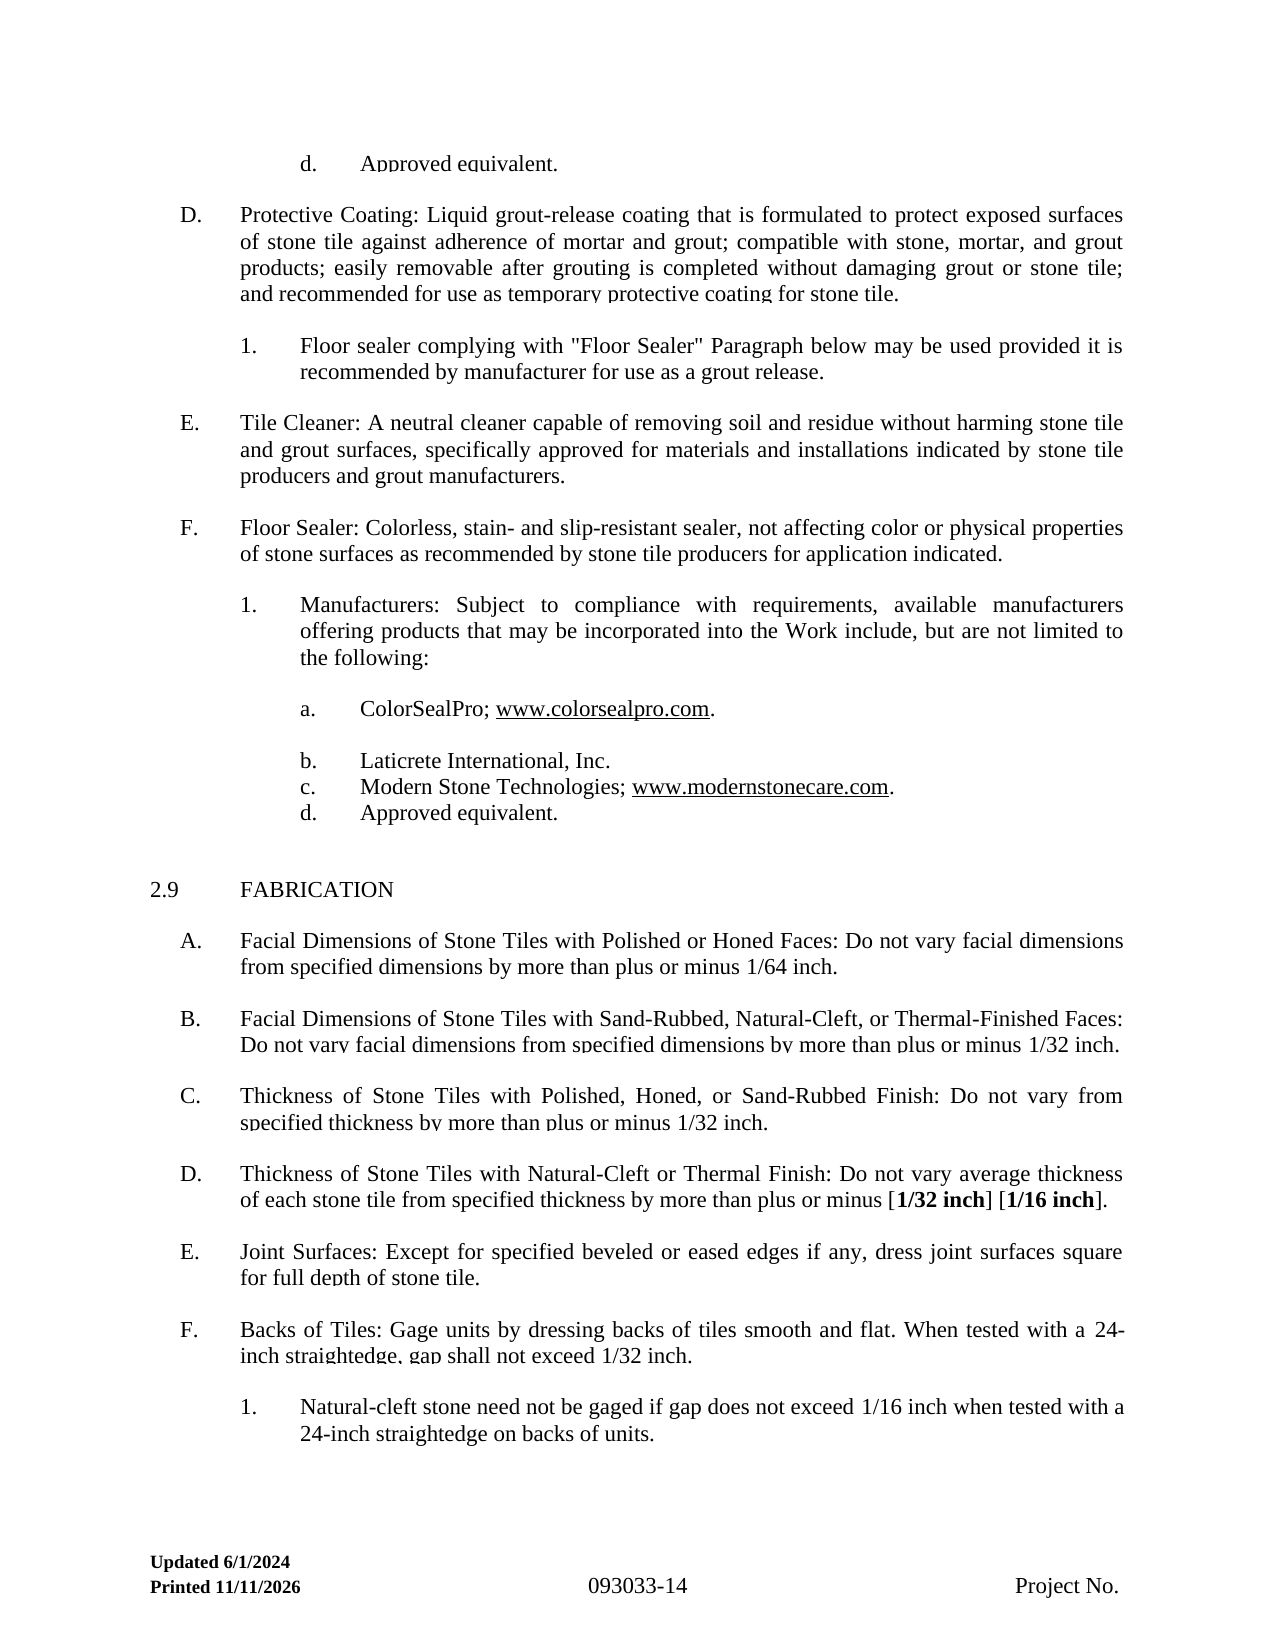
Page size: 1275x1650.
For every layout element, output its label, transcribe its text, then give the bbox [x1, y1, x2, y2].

text Floor Sealer: Colorless, stain- and slip-resistant sealer, not affecting color or physical properties of stone surfaces as recommended by stone tile producers for application indicated. [180, 513, 1125, 566]
text Facial Dimensions of Stone Tiles with Polished or Honed Faces: Do not vary facial dimensions from specified dimensions by more than plus or minus 1/64 inch. [180, 927, 1125, 980]
text Natural-cleft stone need not be gaged if gap does not exceed 1/16 inch when tested with a 24-inch straightedge on backs of units. [240, 1393, 1125, 1446]
text ColorSealPro; www.colorsealpro.com. [300, 695, 1125, 722]
text Joint Surfaces: Except for specified beveled or eased edges if any, dress joint surfaces square for full depth of stone tile. [180, 1238, 1125, 1286]
text Modern Stone Technologies; www.modernstonecare.com. [300, 773, 1125, 799]
text Manufacturers: Subject to compliance with requirements, available manufacturers offering products that may be incorporated into the Work include, but are not limited to the following: [240, 591, 1125, 670]
text Approved equivalent. [300, 799, 1125, 826]
text Thickness of Stone Tiles with Polished, Honed, or Sand-Rubbed Finish: Do not vary from specified thickness by more than plus or minus 1/32 inch. [180, 1082, 1125, 1131]
text Protective Coating: Liquid grout-release coating that is formulated to protect exposed surfaces of stone tile against adherence of mortar and grout; compatible with stone, mortar, and grout products; easily removable after grouting is completed without damaging grout or stone tile; and recommended for use as temporary protective coating for stone tile. [180, 201, 1125, 303]
text Facial Dimensions of Stone Tiles with Sand-Rubbed, Natural-Cleft, or Thermal-Finished Faces: Do not vary facial dimensions from specified dimensions by more than plus or minus 1/32 inch. [180, 1005, 1125, 1053]
text Approved equivalent. [300, 150, 1125, 172]
text Laticrete International, Inc. [300, 747, 1125, 773]
text Tile Cleaner: A neutral cleaner capable of removing soil and residue without harming stone tile and grout surfaces, specifically approved for materials and installations indicated by stone tile producers and grout manufacturers. [180, 409, 1125, 488]
text FABRICATION [150, 876, 1125, 902]
text Backs of Tiles: Gage units by dressing backs of tiles smooth and flat. When tested with a 24-inch straightedge, gap shall not exceed 1/32 inch. [180, 1316, 1125, 1364]
text Floor sealer complying with "Floor Sealer" Paragraph below may be used provided it is recommended by manufacturer for use as a grout release. [240, 332, 1125, 384]
text Thickness of Stone Tiles with Natural-Cleft or Thermal Finish: Do not vary average thickness of each stone tile from specified thickness by more than plus or minus [1/32 inch] [1/16 inch]. [180, 1160, 1125, 1213]
